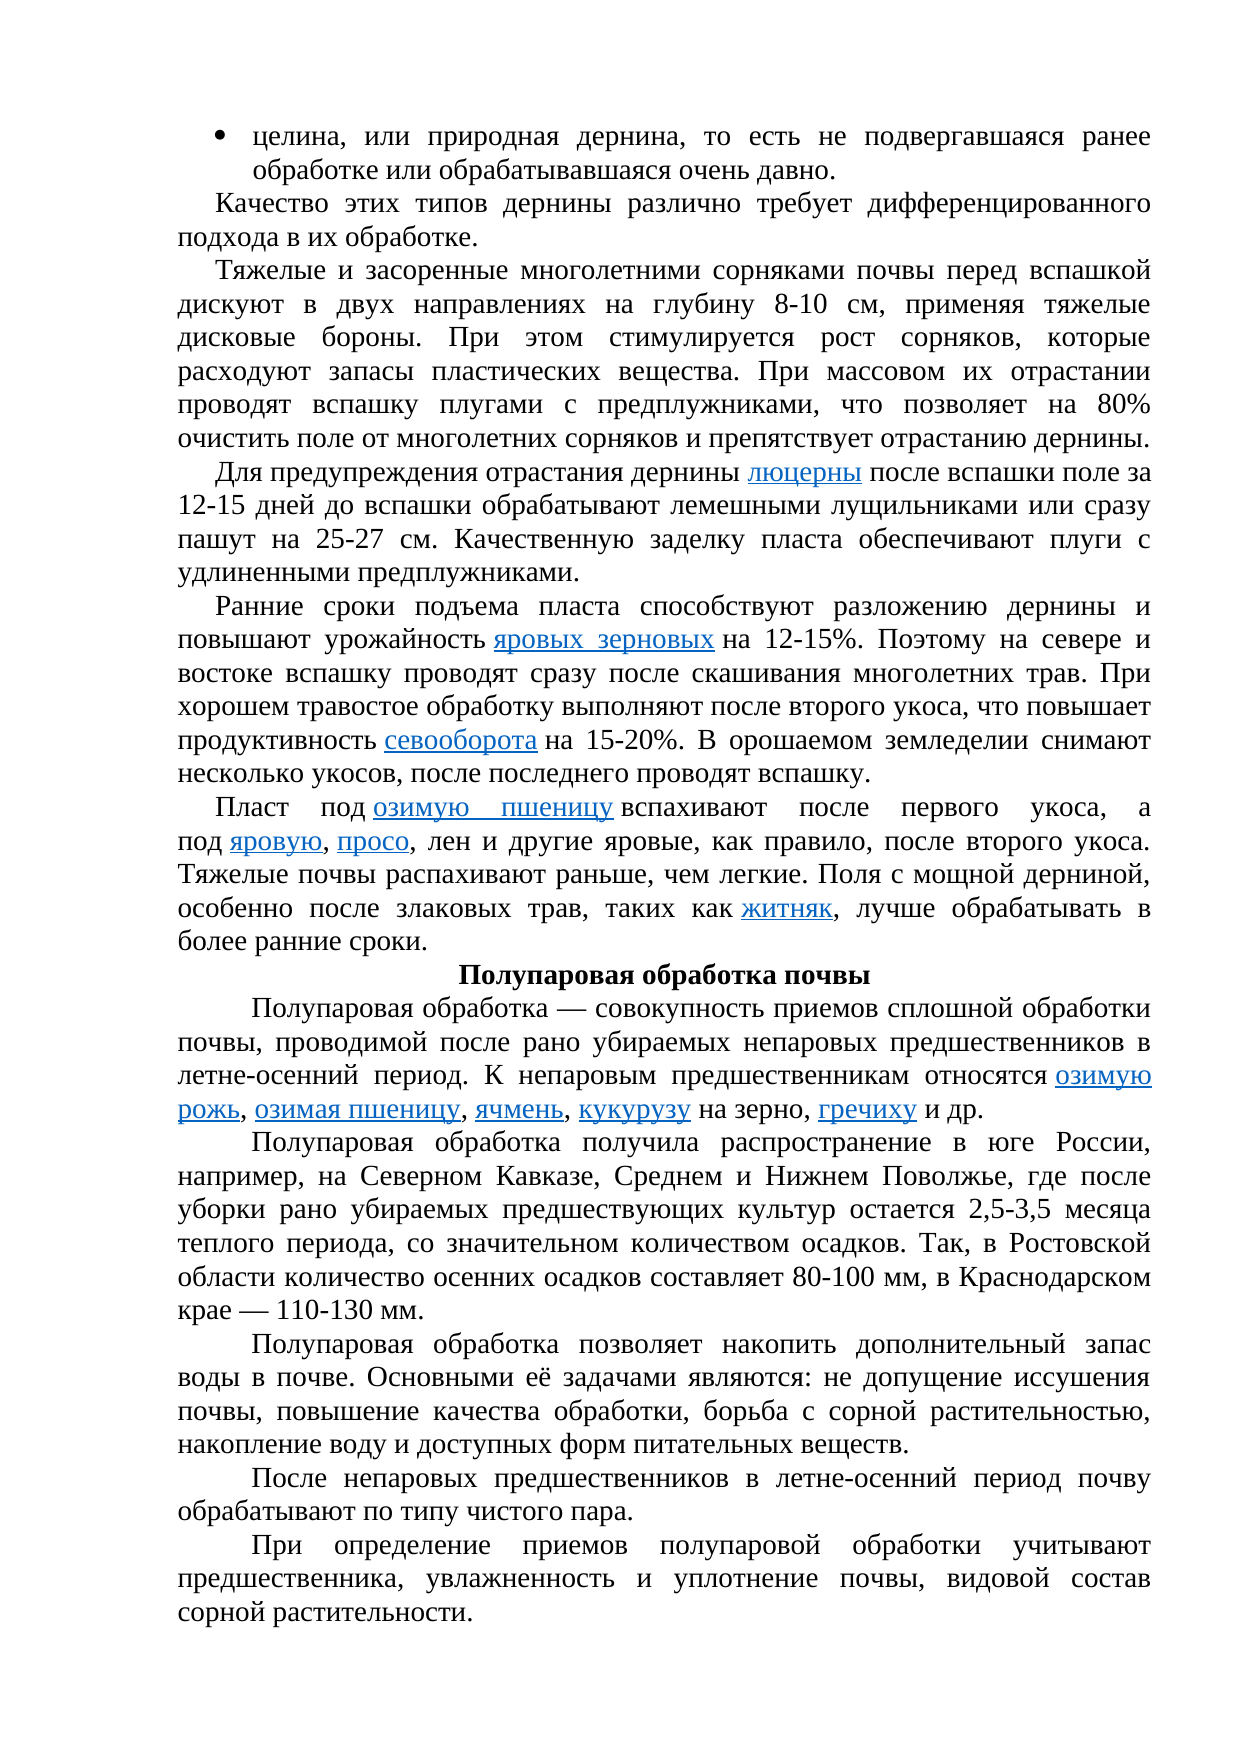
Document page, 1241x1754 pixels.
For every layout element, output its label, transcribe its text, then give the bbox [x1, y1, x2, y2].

text Полупаровая обработка получила распространение в юге России, например, на Северном Кавказе, Среднем и Нижнем Поволжье, где после уборки рано убираемых предшествующих культур остается 2,5-3,5 месяца теплого периода, со значительном количеством осадков. Так, в Ростовской области количество осенних осадков составляет 80-100 мм, в Краснодарском крае — 110-130 мм. [177, 1124, 1152, 1326]
text Полупаровая обработка позволяет накопить дополнительный запас воды в почве. Основными её задачами являются: не допущение иссушения почвы, повышение качества обработки, борьба с сорной растительностью, накопление воду и доступных форм питательных веществ. [177, 1326, 1152, 1460]
text Качество этих типов дернины различно требует дифференцированного подхода в их обработке. [177, 185, 1152, 252]
text Тяжелые и засоренные многолетними сорняками почвы перед вспашкой дискуют в двух направлениях на глубину 8-10 см, применяя тяжелые дисковые бороны. При этом стимулируется рост сорняков, которые расходуют запасы пластических вещества. При массовом их отрастании проводят вспашку плугами с предплужниками, что позволяет на 80% очистить поле от многолетних сорняков и препятствует отрастанию дернины. [177, 252, 1152, 454]
list целина, или природная дернина, то есть не подвергавшаяся ранее обработке или обрабатывавшаяся очень давно. [215, 118, 1152, 185]
text Полупаровая обработка почвы [177, 957, 1152, 990]
text При определение приемов полупаровой обработки учитывают предшественника, увлажненность и уплотнение почвы, видовой состав сорной растительности. [177, 1527, 1152, 1628]
text После непаровых предшественников в летне-осенний период почву обрабатывают по типу чистого пара. [177, 1460, 1152, 1527]
text Ранние сроки подъема пласта способствуют разложению дернины и повышают урожайность яровых зерновых на 12-15%. Поэтому на севере и востоке вспашку проводят сразу после скашивания многолетних трав. При хорошем травостое обработку выполняют после второго укоса, что повышает продуктивность севооборота на 15-20%. В орошаемом земледелии снимают несколько укосов, после последнего проводят вспашку. [177, 588, 1152, 789]
text Полупаровая обработка — совокупность приемов сплошной обработки почвы, проводимой после рано убираемых непаровых предшественников в летне-осенний период. К непаровым предшественникам относятся озимую рожь, озимая пшеницу, ячмень, кукурузу на зерно, гречиху и др. [177, 990, 1152, 1124]
text Для предупреждения отрастания дернины люцерны после вспашки поле за 12-15 дней до вспашки обрабатывают лемешными лущильниками или сразу пашут на 25-27 см. Качественную заделку пласта обеспечивают плуги с удлиненными предплужниками. [177, 454, 1152, 588]
text Пласт под озимую пшеницу вспахивают после первого укоса, а под яровую, просо, лен и другие яровые, как правило, после второго укоса. Тяжелые почвы распахивают раньше, чем легкие. Поля с мощной дерниной, особенно после злаковых трав, таких как житняк, лучше обрабатывать в более ранние сроки. [177, 789, 1152, 957]
